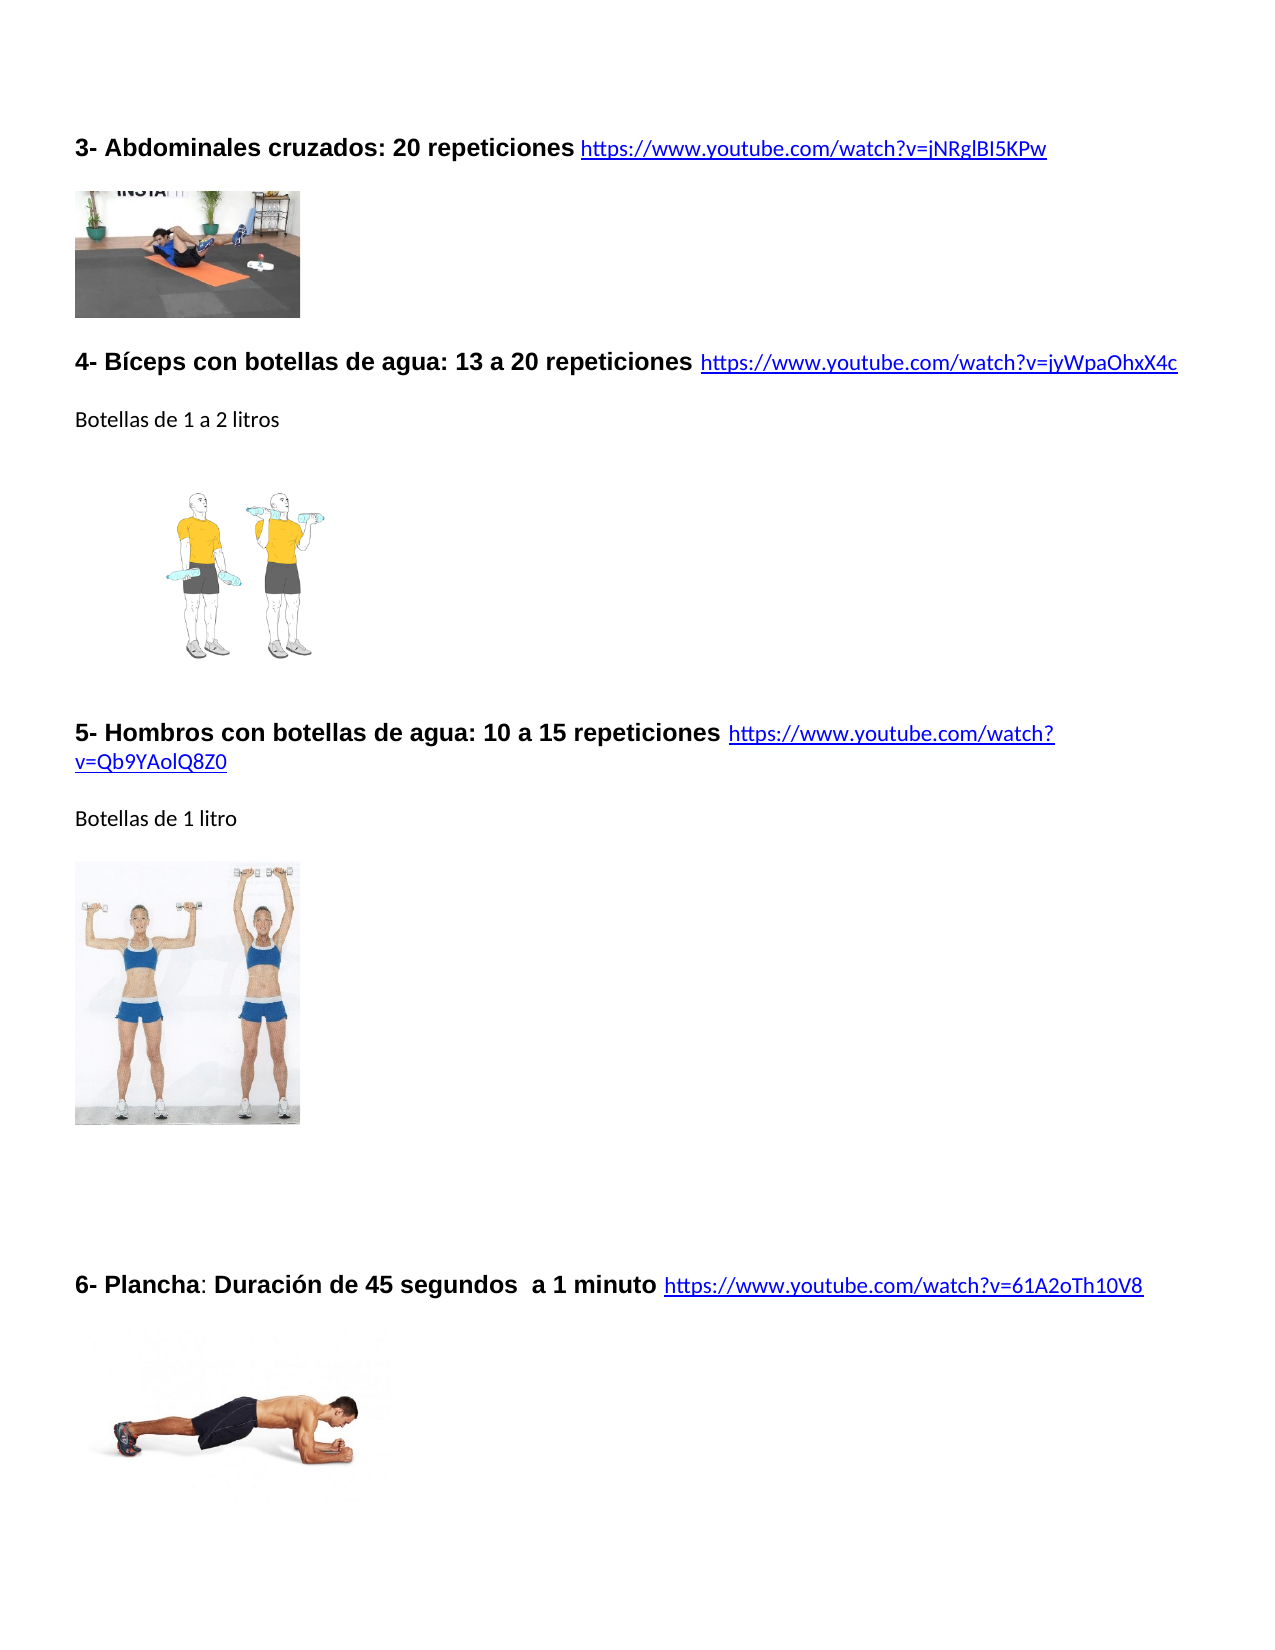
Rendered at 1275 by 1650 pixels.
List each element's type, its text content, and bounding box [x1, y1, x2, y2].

picture [82, 1328, 391, 1502]
picture [75, 191, 300, 318]
picture [75, 861, 300, 1125]
text 5- Hombros con botellas de agua: 10 a 15 repeticiones https://www.youtube.com/watch?v=Qb9YAolQ8Z0 [75, 718, 1200, 775]
text 3- Abdominales cruzados: 20 repeticiones https://www.youtube.com/watch?v=jNRglBI5KPw [75, 133, 1200, 162]
text 4- Bíceps con botellas de agua: 13 a 20 repeticiones https://www.youtube.com/watch?v=jyWpaOhxX4c [75, 347, 1200, 376]
text Botellas de 1 litro [75, 804, 1200, 833]
text 6- Plancha: Duración de 45 segundos a 1 minuto https://www.youtube.com/watch?v=61A2oTh10V8 [75, 1270, 1200, 1299]
text Botellas de 1 a 2 litros [75, 405, 1200, 433]
picture [75, 462, 415, 689]
